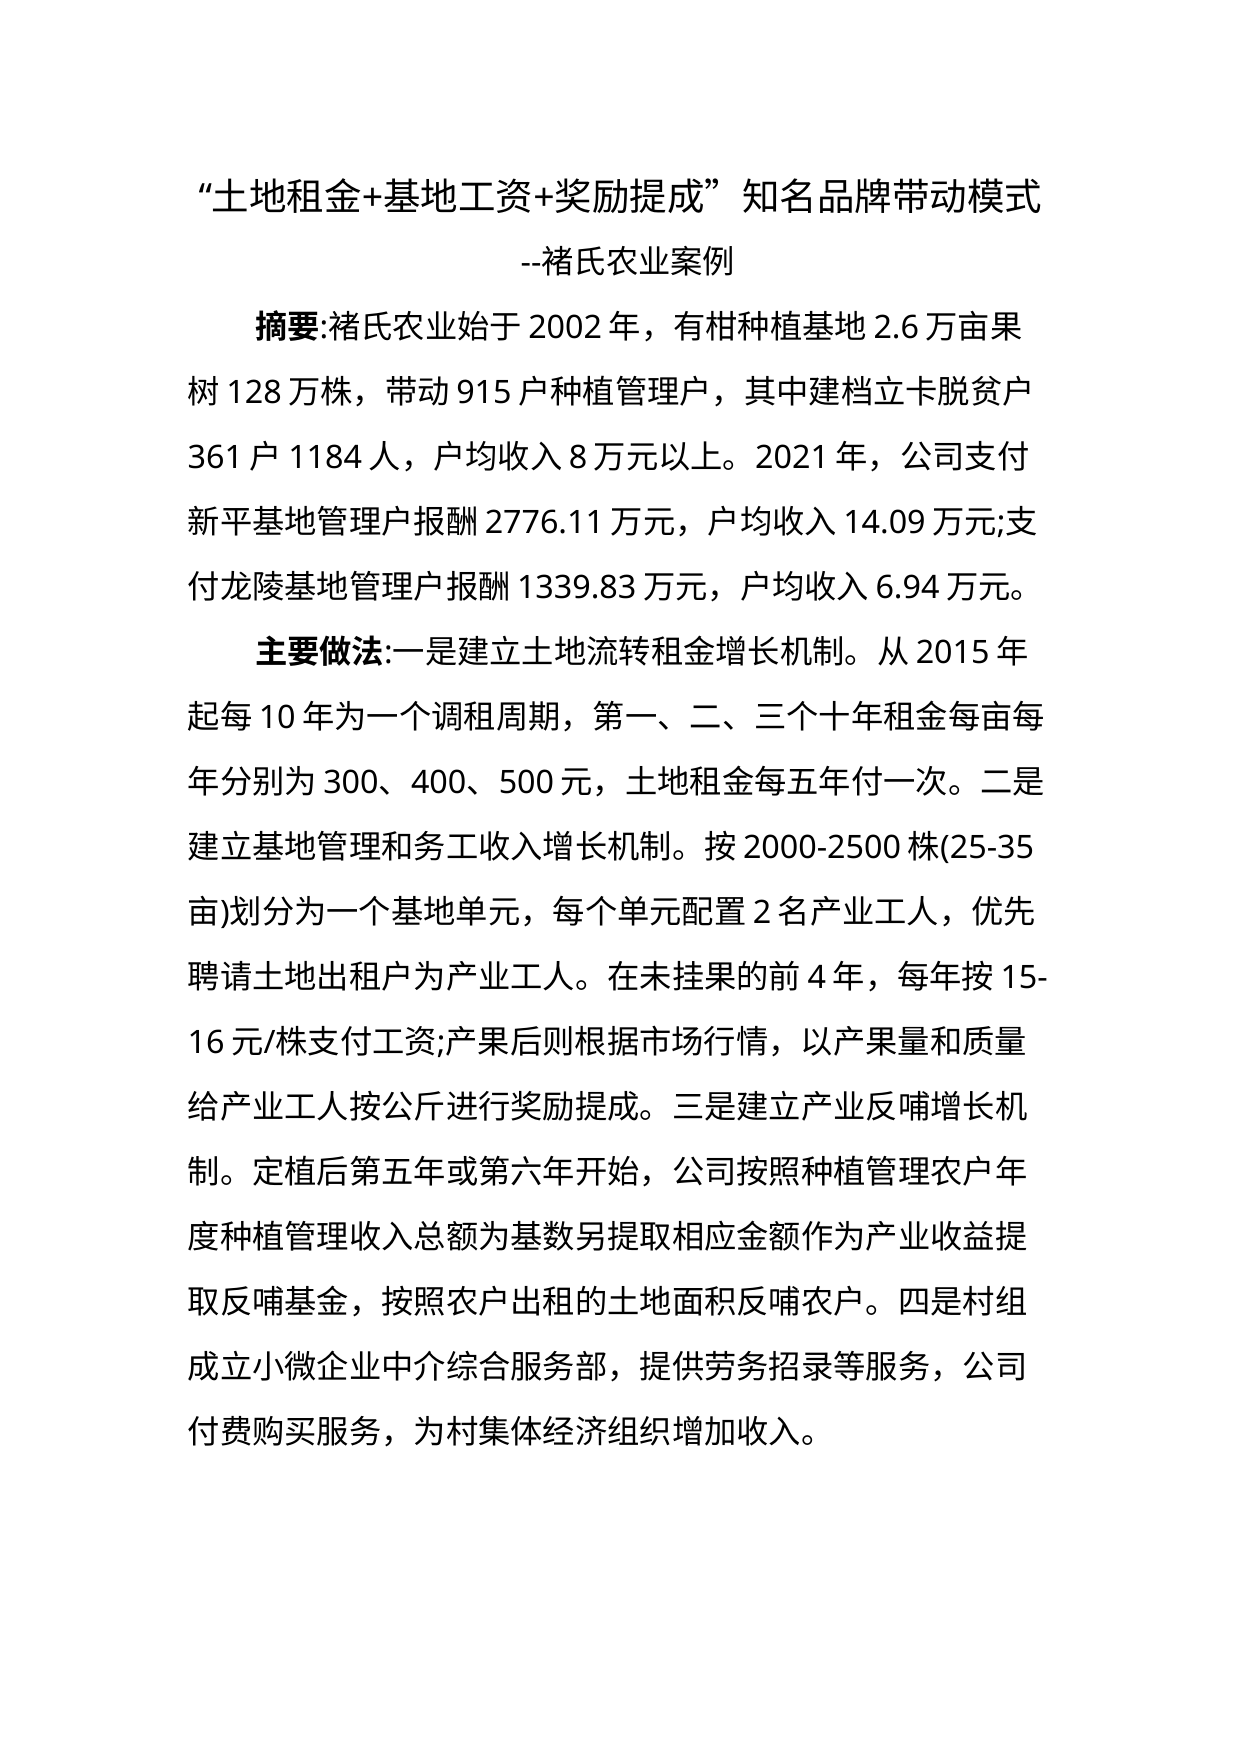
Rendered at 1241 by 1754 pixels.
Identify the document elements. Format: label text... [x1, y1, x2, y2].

text --褚氏农业案例 [187, 227, 1053, 292]
text “土地租金+基地工资+奖励提成”知名品牌带动模式 [187, 162, 1053, 227]
text 主要做法:一是建立土地流转租金增长机制。从2015年起每10年为一个调租周期，第一、二、三个十年租金每亩每年分别为300、400、500元，土地租金每五年付一次。二是建立基地管理和务工收入增长机制。按2000-2500株(25-35亩)划分为一个基地单元，每个单元配置2名产业工人，优先聘请土地出租户为产业工人。在未挂果的前4年，每年按15-16元/株支付工资;产果后则根据市场行情，以产果量和质量给产业工人按公斤进行奖励提成。三是建立产业反哺增长机制。定植后第五年或第六年开始，公司按照种植管理农户年度种植管理收入总额为基数另提取相应金额作为产业收益提取反哺基金，按照农户出租的土地面积反哺农户。四是村组成立小微企业中介综合服务部，提供劳务招录等服务，公司付费购买服务，为村集体经济组织增加收入。 [187, 617, 1053, 1462]
text 摘要:褚氏农业始于2002年，有柑种植基地2.6万亩果树128万株，带动915户种植管理户，其中建档立卡脱贫户361户1184人，户均收入8万元以上。2021年，公司支付新平基地管理户报酬2776.11万元，户均收入14.09万元;支付龙陵基地管理户报酬1339.83万元，户均收入6.94万元。 [187, 292, 1053, 617]
